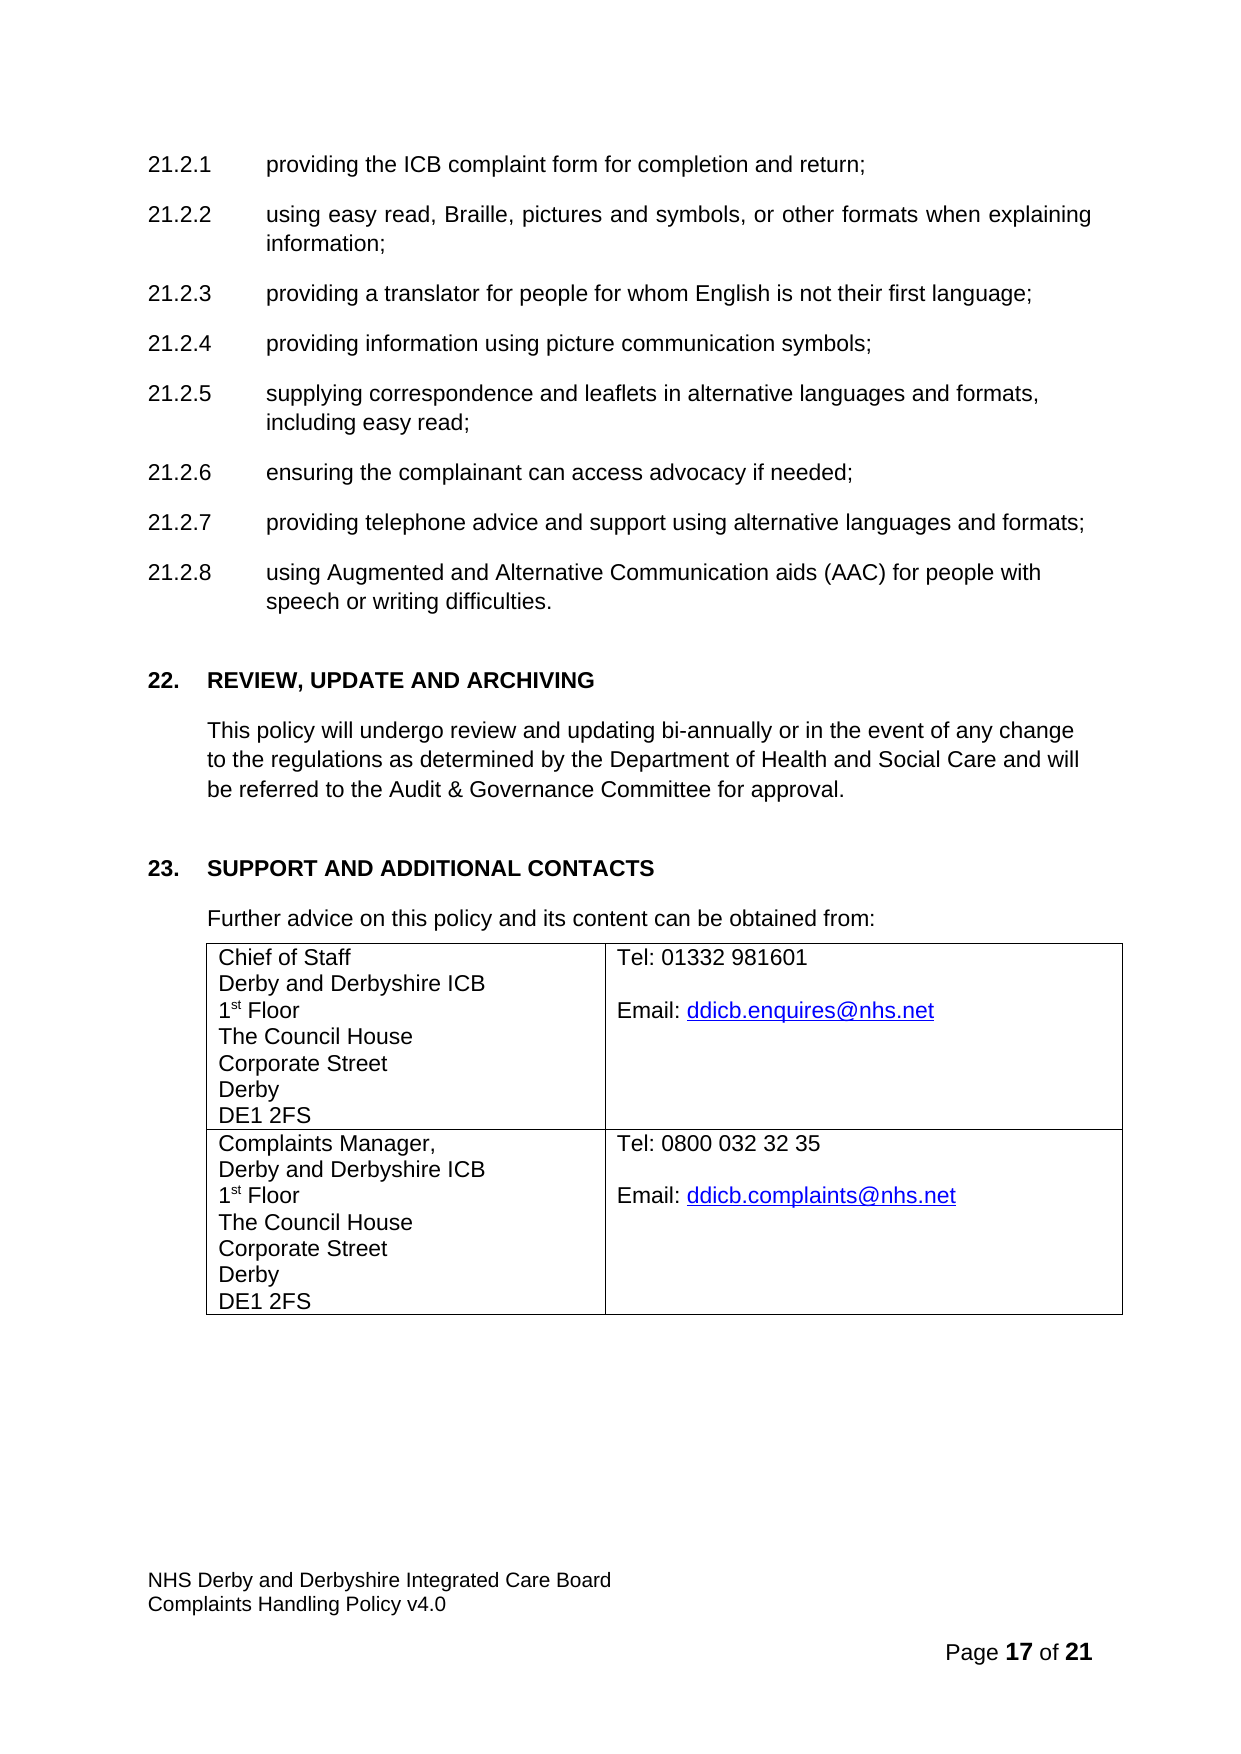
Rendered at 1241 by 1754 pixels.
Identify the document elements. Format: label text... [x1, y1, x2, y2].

subtitle providing a translator for people for whom English is not their first language; [148, 277, 1092, 306]
subtitle supplying correspondence and leaflets in alternative languages and formats, including easy read; [148, 377, 1092, 435]
subtitle providing telephone advice and support using alternative languages and formats; [148, 506, 1092, 535]
subtitle using easy read, Braille, pictures and symbols, or other formats when explaining information; [148, 198, 1092, 256]
table_cell Complaints Manager, Derby and Derbyshire ICB 1st Floor The Council House Corporate Street Derby DE1 2FS [207, 1130, 605, 1314]
subtitle ensuring the complainant can access advocacy if needed; [148, 456, 1092, 485]
text Further advice on this policy and its content can be obtained from: [207, 902, 1092, 931]
subtitle Review, update and archiving [148, 664, 1092, 693]
text This policy will undergo review and updating bi-annually or in the event of any change to the regulations as determined by the Department of Health and Social Care and will be referred to the Audit & Governance Committee for approval. [207, 714, 1092, 802]
subtitle providing the ICB complaint form for completion and return; [148, 148, 1092, 177]
subtitle Support and additional contacts [148, 852, 1092, 881]
table_header Chief of Staff Derby and Derbyshire ICB 1st Floor The Council House Corporate Street Derby DE1 2FS [207, 944, 605, 1128]
table_header Tel: 01332 981601 Email: ddicb.enquires@nhs.net [606, 944, 1122, 1128]
subtitle using Augmented and Alternative Communication aids (AAC) for people with speech or writing difficulties. [148, 556, 1092, 614]
table_cell Tel: 0800 032 32 35 Email: ddicb.complaints@nhs.net [606, 1130, 1122, 1314]
subtitle providing information using picture communication symbols; [148, 327, 1092, 356]
